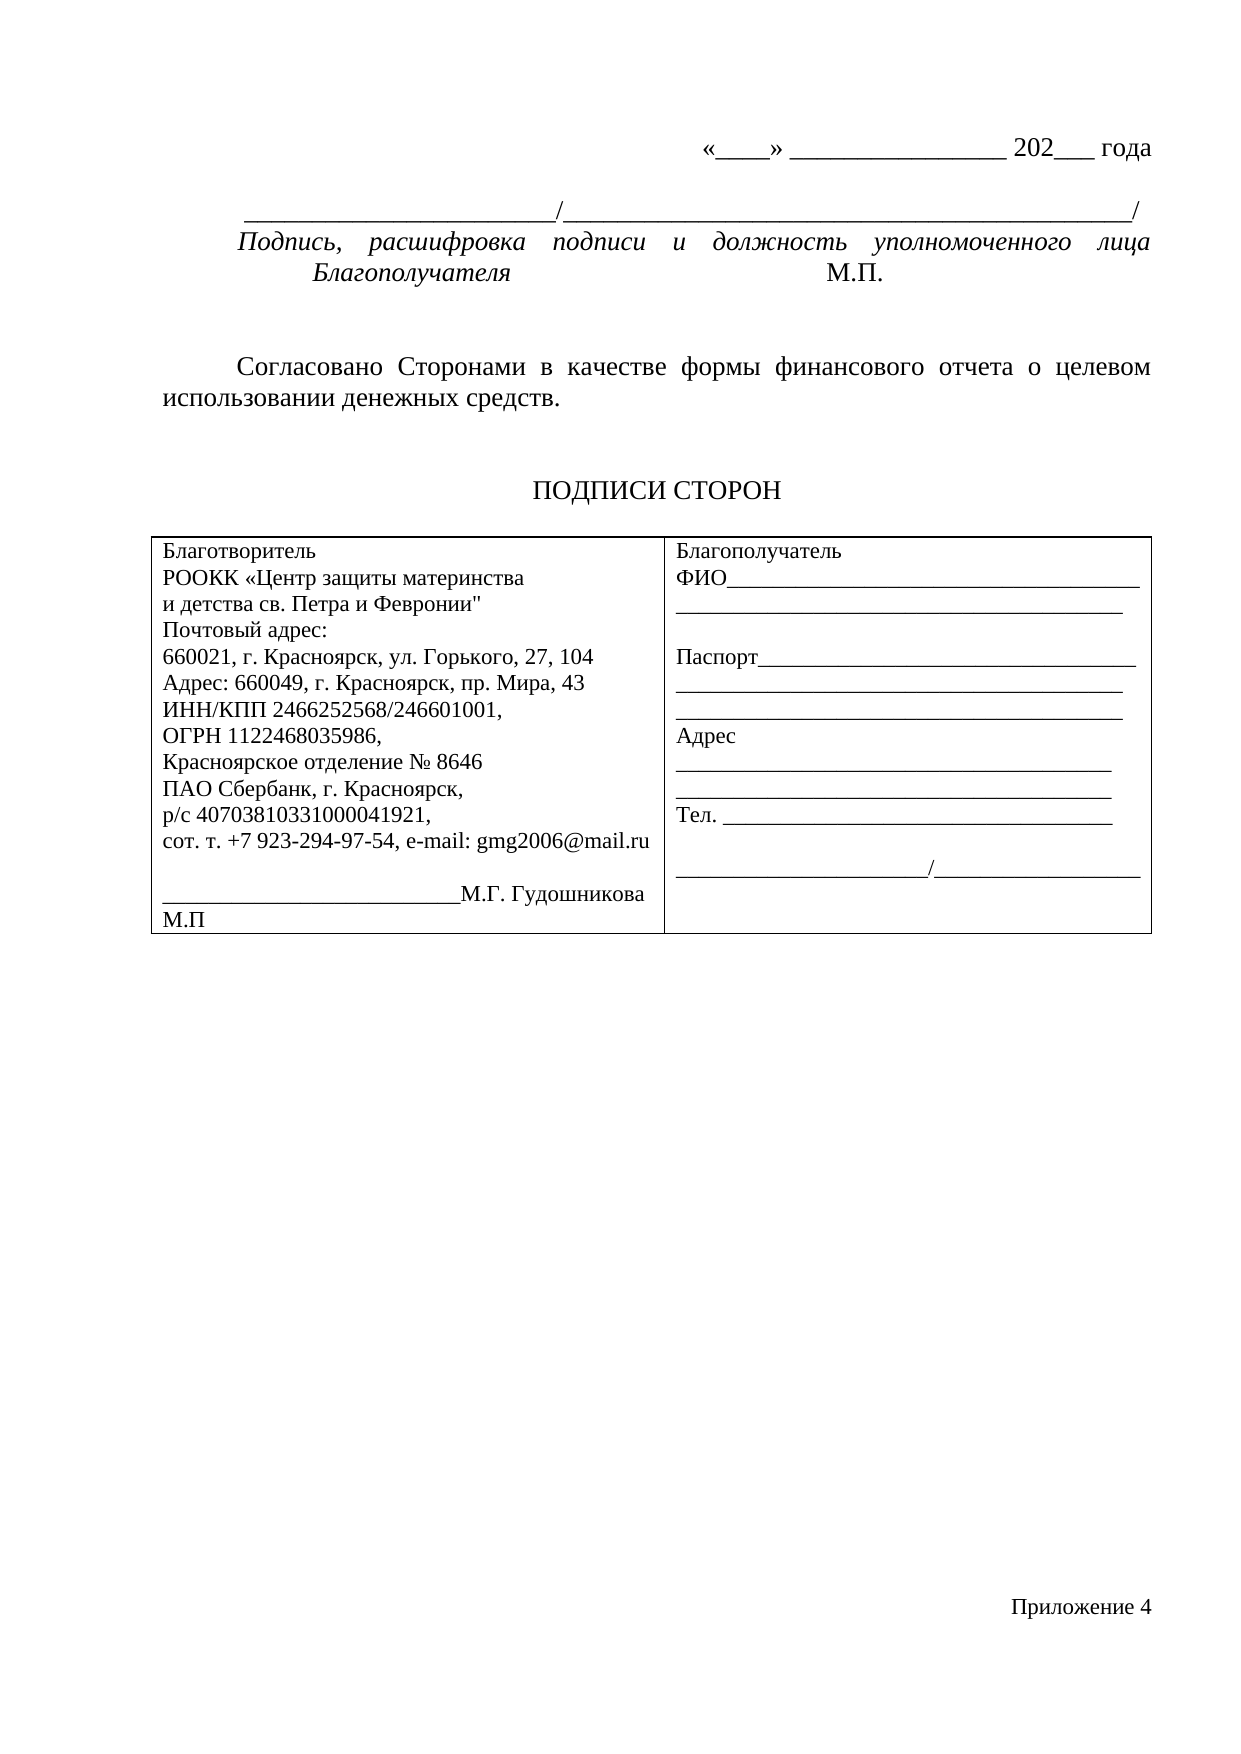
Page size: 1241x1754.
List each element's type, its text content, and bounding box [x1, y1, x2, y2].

text Согласовано Сторонами в качестве формы финансового отчета о целевом использовании денежных средств. [162, 349, 1152, 412]
text Подпись, расшифровка подписи и должность уполномоченного лица Благополучателя М.П. [237, 225, 1152, 287]
text _______________________/__________________________________________/ [237, 194, 1152, 225]
text «____» ________________ 202___ года [162, 132, 1152, 163]
table_header Благотворитель РООКК «Центр защиты материнства и детства св. Петра и Февронии" Почтовый адрес: 660021, г. Красноярск, ул. Горького, 27, 104 Адрес: 660049, г. Красноярск, пр. Мира, 43 ИНН/КПП 2466252568/246601001, ОГРН 1122468035986, Красноярское отделение № 8646 ПАО Сбербанк, г. Красноярск, р/c 40703810331000041921, сот. т. +7 923-294-97-54, e-mail: gmg2006@mail.ru __________________________М.Г. Гудошникова М.П [152, 538, 664, 933]
table_header Благополучатель ФИО___________________________________________________________________________ Паспорт________________________________________________________________________ _______________________________________ Адрес ______________________________________ ______________________________________ Тел. __________________________________ ______________________/__________________ [665, 538, 1151, 933]
text ПОДПИСИ СТОРОН [162, 474, 1152, 505]
text Приложение 4 [162, 1593, 1152, 1619]
